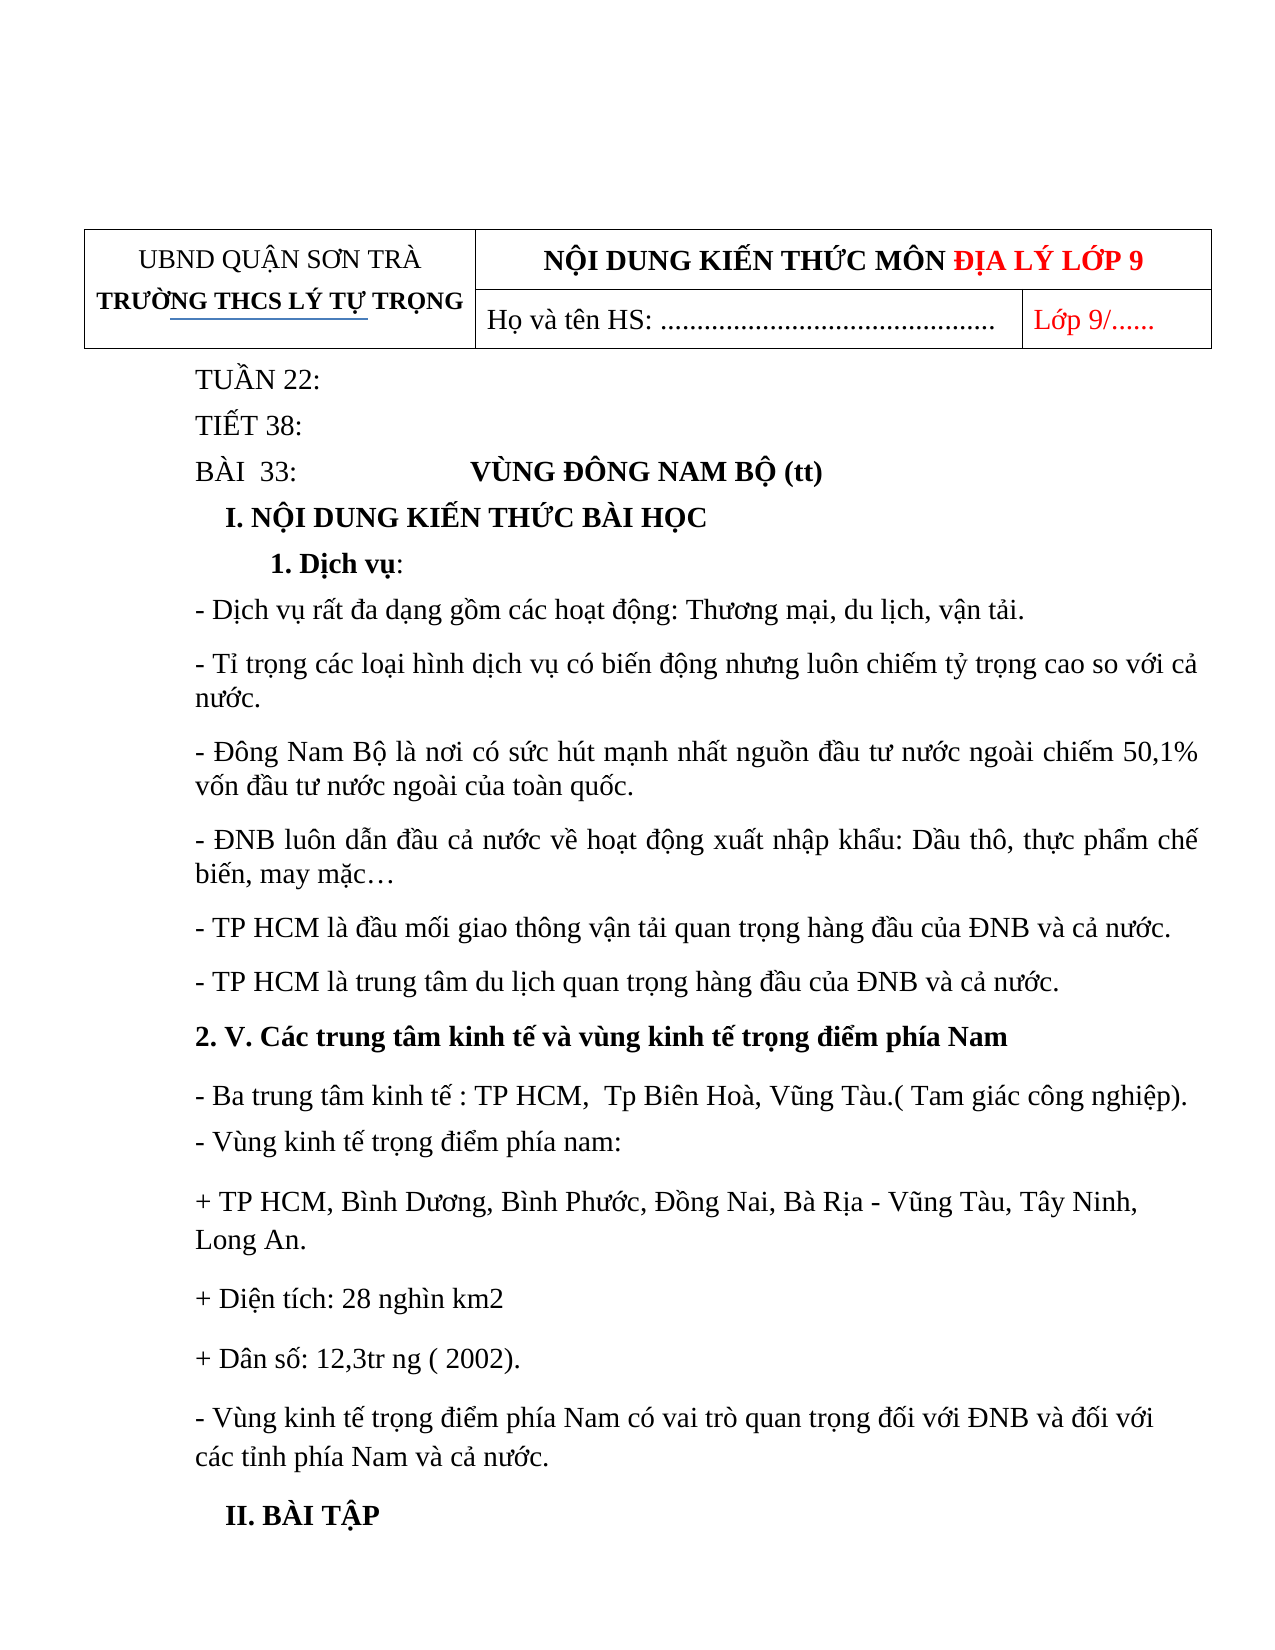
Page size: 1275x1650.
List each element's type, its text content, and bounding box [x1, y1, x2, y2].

text - TP HCM là đầu mối giao thông vận tải quan trọng hàng đầu của ĐNB và cả nước. [195, 910, 1200, 944]
text - Vùng kinh tế trọng điểm phía nam: [195, 1124, 1200, 1158]
text - TP HCM là trung tâm du lịch quan trọng hàng đầu của ĐNB và cả nước. [195, 964, 1200, 998]
table_cell Họ và tên HS: .............................................. [476, 290, 1022, 348]
table_header NỘI DUNG KIẾN THỨC MÔN ĐỊA LÝ LỚP 9 [476, 230, 1211, 289]
text + TP HCM, Bình Dương, Bình Phước, Đồng Nai, Bà Rịa - Vũng Tàu, Tây Ninh, Long An. [195, 1184, 1200, 1256]
text - Dịch vụ rất đa dạng gồm các hoạt động: Thương mại, du lịch, vận tải. [195, 592, 1200, 626]
text - Tỉ trọng các loại hình dịch vụ có biến động nhưng luôn chiếm tỷ trọng cao so với cả nước. [195, 646, 1200, 713]
text - Ba trung tâm kinh tế : TP HCM, Tp Biên Hoà, Vũng Tàu.( Tam giác công nghiệp). [195, 1078, 1200, 1112]
text + Dân số: 12,3tr ng ( 2002). [195, 1341, 1200, 1374]
text TUẦN 22: [195, 362, 1200, 395]
text I. NỘI DUNG KIẾN THỨC BÀI HỌC [195, 500, 1200, 533]
text BÀI 33: VÙNG ĐÔNG NAM BỘ (tt) [195, 454, 1200, 487]
text II. BÀI TẬP [150, 1498, 1230, 1532]
text 2. V. Các trung tâm kinh tế và vùng kinh tế trọng điểm phía Nam [195, 1019, 1200, 1052]
text - Vùng kinh tế trọng điểm phía Nam có vai trò quan trọng đối với ĐNB và đối với các tỉnh phía Nam và cả nước. [195, 1400, 1200, 1472]
table_cell Lớp 9/...... [1023, 290, 1211, 348]
text - ĐNB luôn dẫn đầu cả nước về hoạt động xuất nhập khẩu: Dầu thô, thực phẩm chế biến, may mặc… [195, 822, 1200, 889]
table_header UBND QUẬN SƠN TRÀ TRƯỜNG THCS LÝ TỰ TRỌNG [85, 230, 475, 348]
text 1. Dịch vụ: [195, 546, 1200, 579]
text - Đông Nam Bộ là nơi có sức hút mạnh nhất nguồn đầu tư nước ngoài chiếm 50,1% vốn đầu tư nước ngoài của toàn quốc. [195, 734, 1200, 801]
text TIẾT 38: [195, 408, 1200, 441]
text + Diện tích: 28 nghìn km2 [195, 1282, 1200, 1315]
